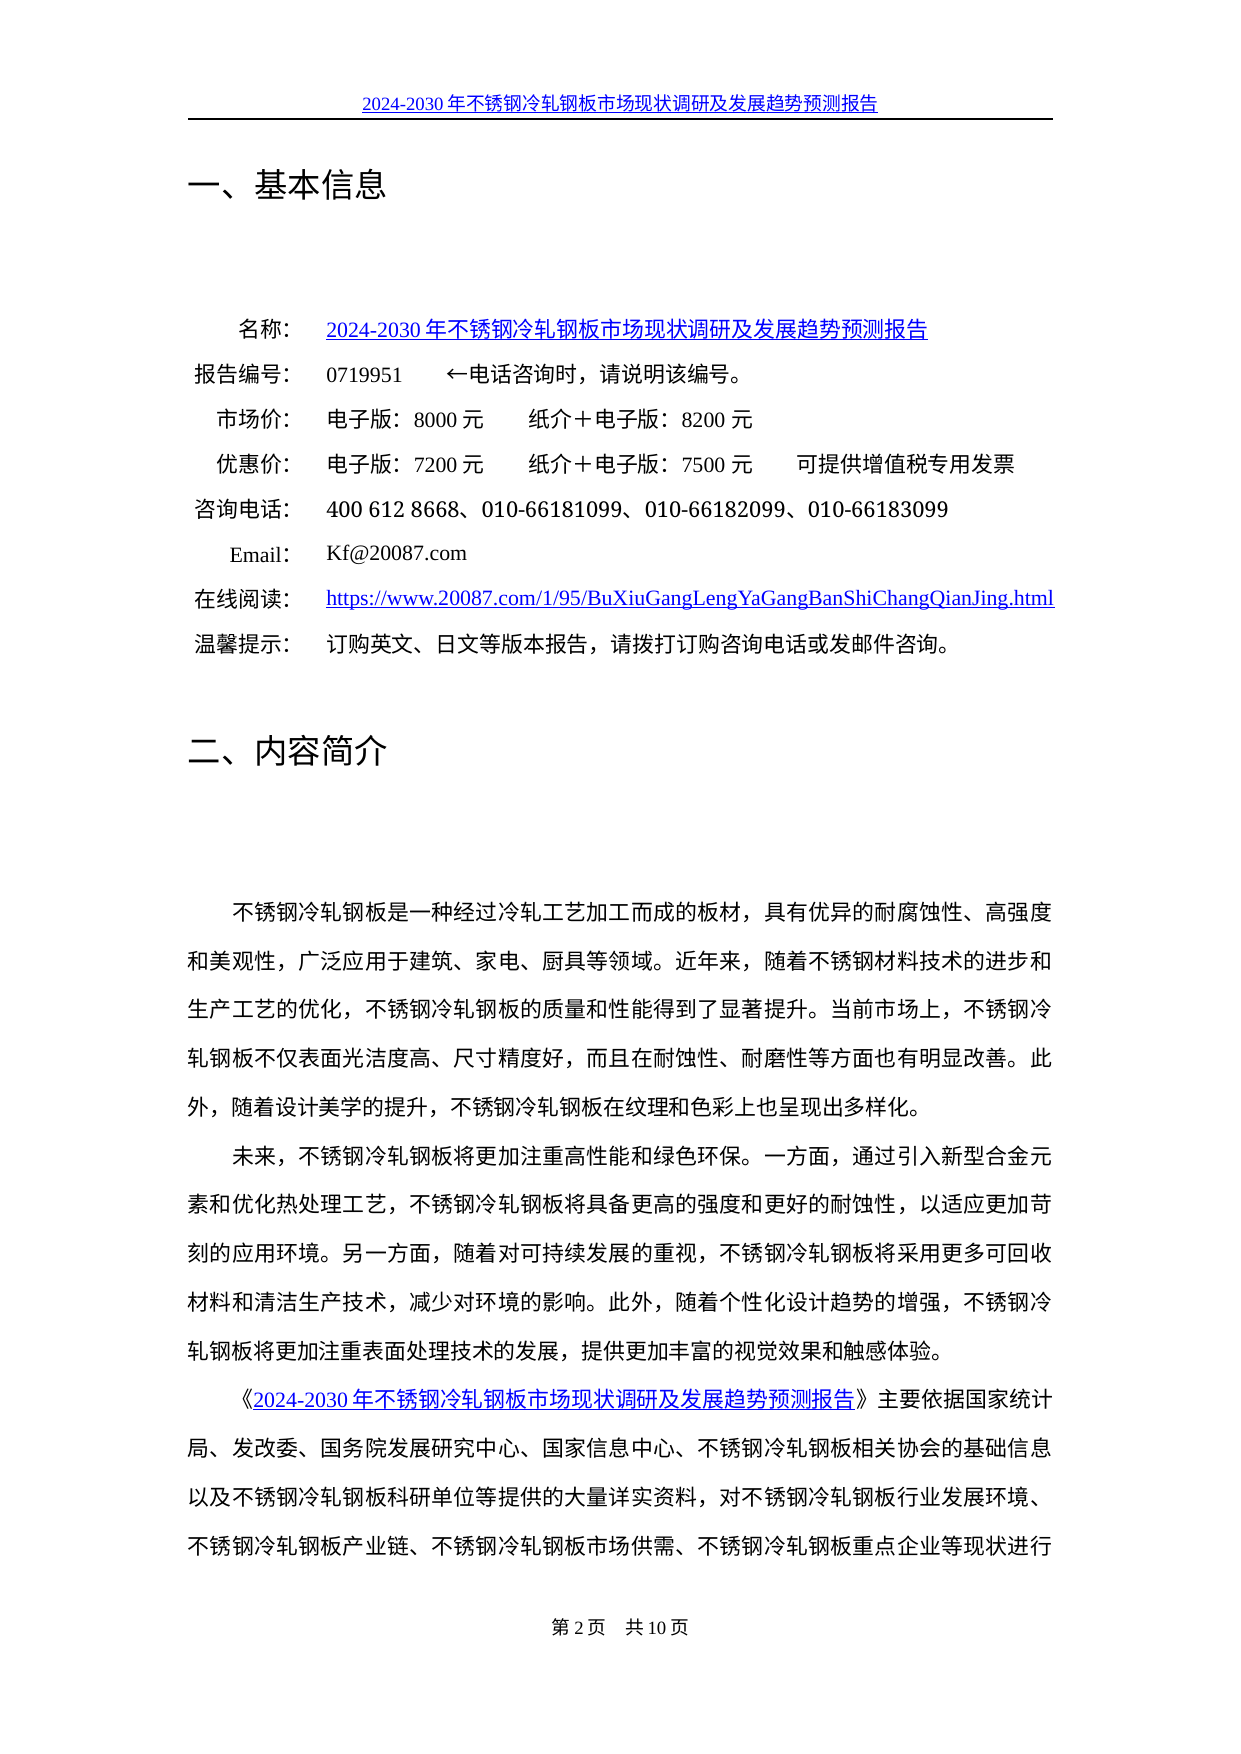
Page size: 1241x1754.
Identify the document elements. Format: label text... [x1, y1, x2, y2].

table_cell 温馨提示： [167, 627, 315, 672]
table_cell 咨询电话： [167, 492, 315, 537]
table_cell 电子版：8000 元 纸介＋电子版：8200 元 [315, 402, 1073, 447]
table_cell 在线阅读： [167, 582, 315, 627]
title 一、基本信息 [187, 150, 1053, 215]
table_cell 电子版：7200 元 纸介＋电子版：7500 元 可提供增值税专用发票 [315, 447, 1073, 492]
table_cell Email： [167, 537, 315, 582]
table_cell [315, 582, 1073, 627]
table_cell 报告编号： [167, 357, 315, 402]
title 二、内容简介 [187, 717, 1053, 782]
table_cell 订购英文、日文等版本报告，请拨打订购咨询电话或发邮件咨询。 [315, 627, 1073, 672]
table_cell 优惠价： [167, 447, 315, 492]
table_cell Kf@20087.com [315, 537, 1073, 582]
table_cell 市场价： [167, 402, 315, 447]
table_cell 400 612 8668、010-66181099、010-66182099、010-66183099 [315, 492, 1073, 537]
table_header 2024-2030年不锈钢冷轧钢板市场现状调研及发展趋势预测报告 [315, 312, 1073, 357]
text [187, 894, 1053, 1561]
table_cell 0719951 ←电话咨询时，请说明该编号。 [315, 357, 1073, 402]
table_header 名称： [167, 312, 315, 357]
